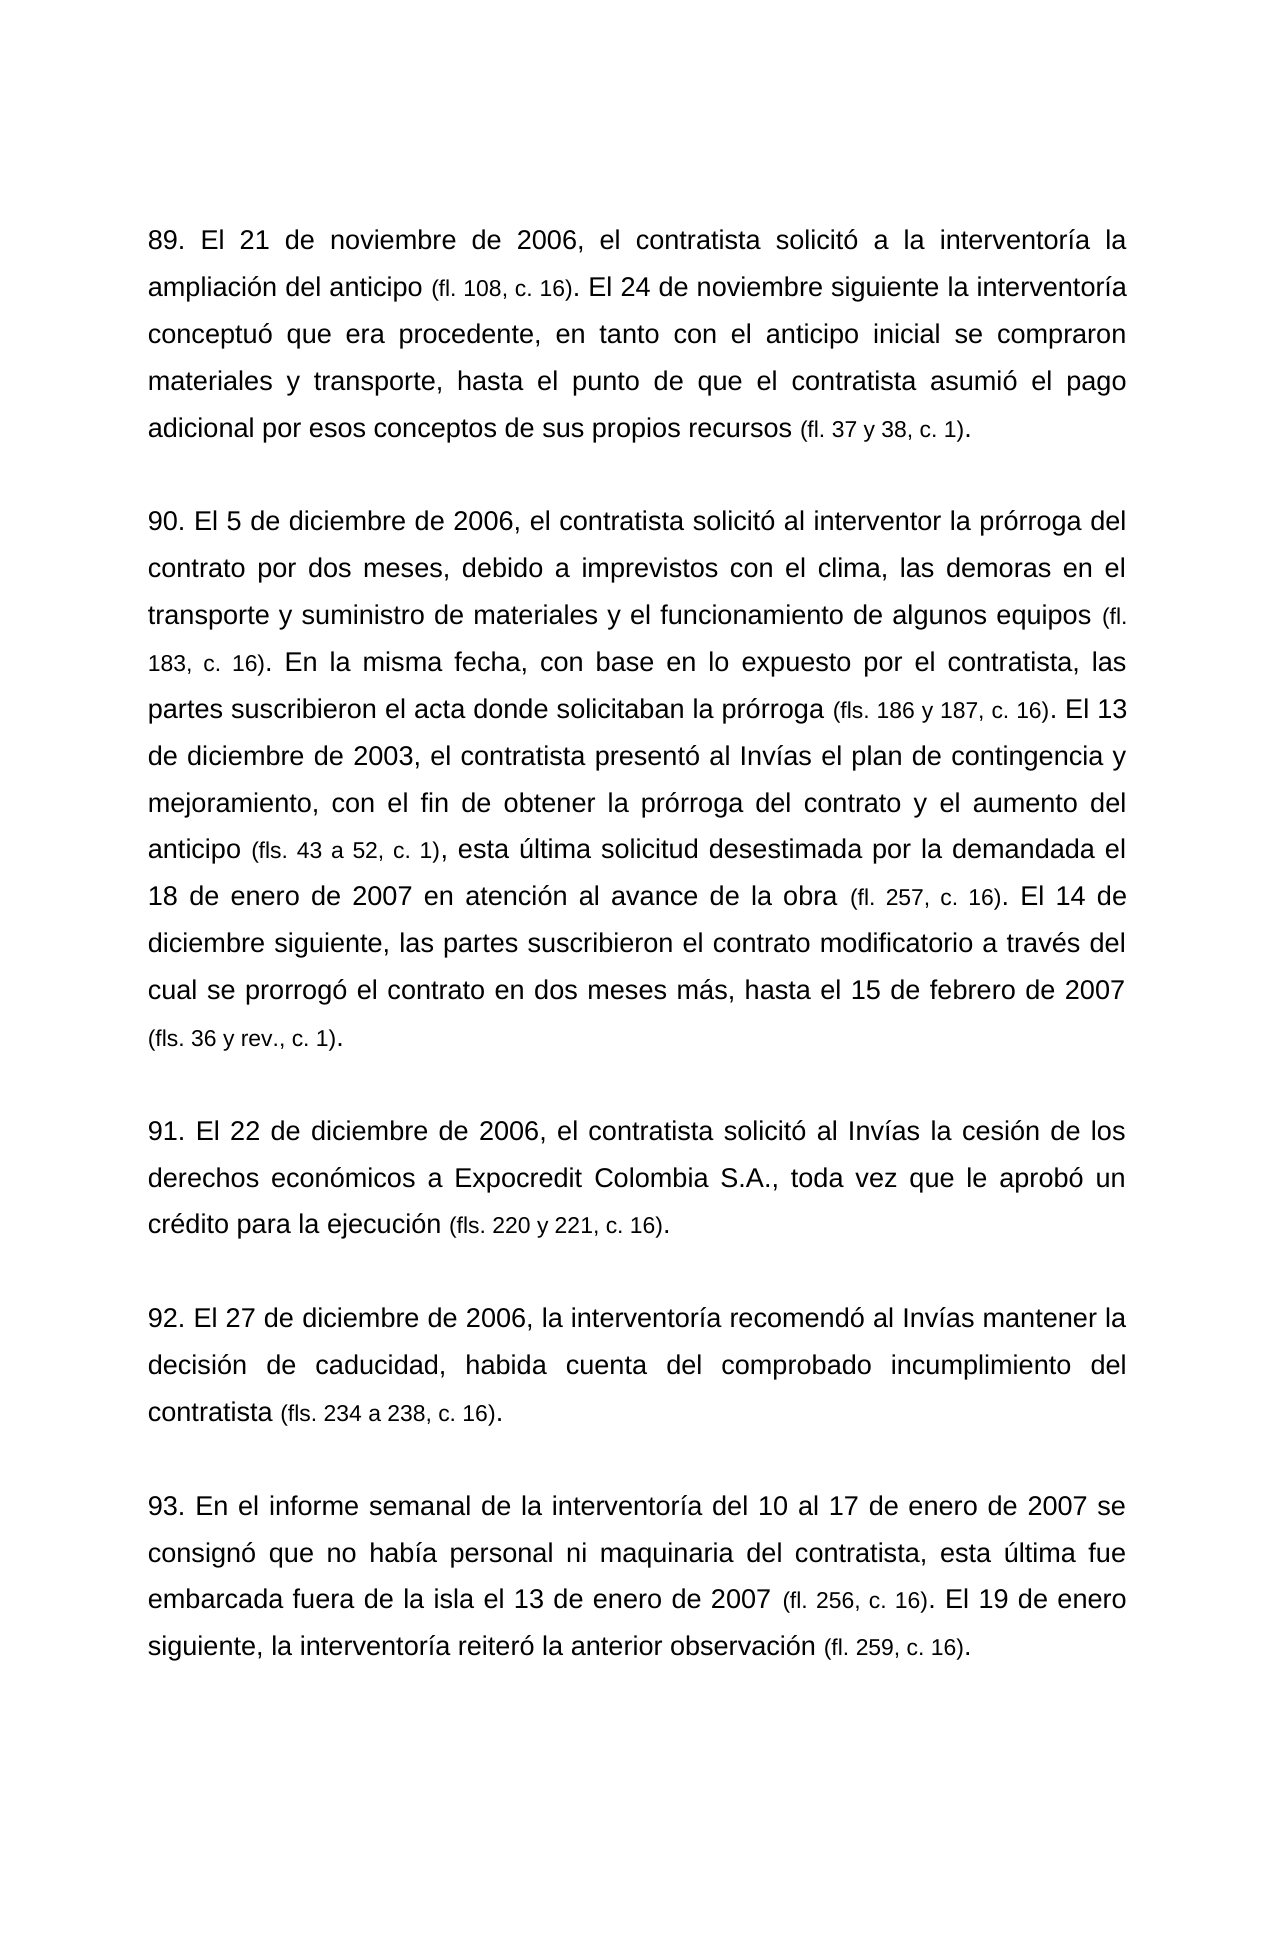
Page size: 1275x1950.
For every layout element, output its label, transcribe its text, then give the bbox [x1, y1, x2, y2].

text 89. El 21 de noviembre de 2006, el contratista solicitó a la interventoría la ampliación del anticipo (fl. 108, c. 16). El 24 de noviembre siguiente la interventoría conceptuó que era procedente, en tanto con el anticipo inicial se compraron materiales y transporte, hasta el punto de que el contratista asumió el pago adicional por esos conceptos de sus propios recursos (fl. 37 y 38, c. 1). [148, 224, 1127, 443]
text 92. El 27 de diciembre de 2006, la interventoría recomendó al Invías mantener la decisión de caducidad, habida cuenta del comprobado incumplimiento del contratista (fls. 234 a 238, c. 16). [148, 1302, 1127, 1427]
text 91. El 22 de diciembre de 2006, el contratista solicitó al Invías la cesión de los derechos económicos a Expocredit Colombia S.A., toda vez que le aprobó un crédito para la ejecución (fls. 220 y 221, c. 16). [148, 1115, 1127, 1240]
text 93. En el informe semanal de la interventoría del 10 al 17 de enero de 2007 se consignó que no había personal ni maquinaria del contratista, esta última fue embarcada fuera de la isla el 13 de enero de 2007 (fl. 256, c. 16). El 19 de enero siguiente, la interventoría reiteró la anterior observación (fl. 259, c. 16). [148, 1490, 1127, 1662]
text 90. El 5 de diciembre de 2006, el contratista solicitó al interventor la prórroga del contrato por dos meses, debido a imprevistos con el clima, las demoras en el transporte y suministro de materiales y el funcionamiento de algunos equipos (fl. 183, c. 16). En la misma fecha, con base en lo expuesto por el contratista, las partes suscribieron el acta donde solicitaban la prórroga (fls. 186 y 187, c. 16). El 13 de diciembre de 2003, el contratista presentó al Invías el plan de contingencia y mejoramiento, con el fin de obtener la prórroga del contrato y el aumento del anticipo (fls. 43 a 52, c. 1), esta última solicitud desestimada por la demandada el 18 de enero de 2007 en atención al avance de la obra (fl. 257, c. 16). El 14 de diciembre siguiente, las partes suscribieron el contrato modificatorio a través del cual se prorrogó el contrato en dos meses más, hasta el 15 de febrero de 2007 (fls. 36 y rev., c. 1). [148, 505, 1127, 1052]
